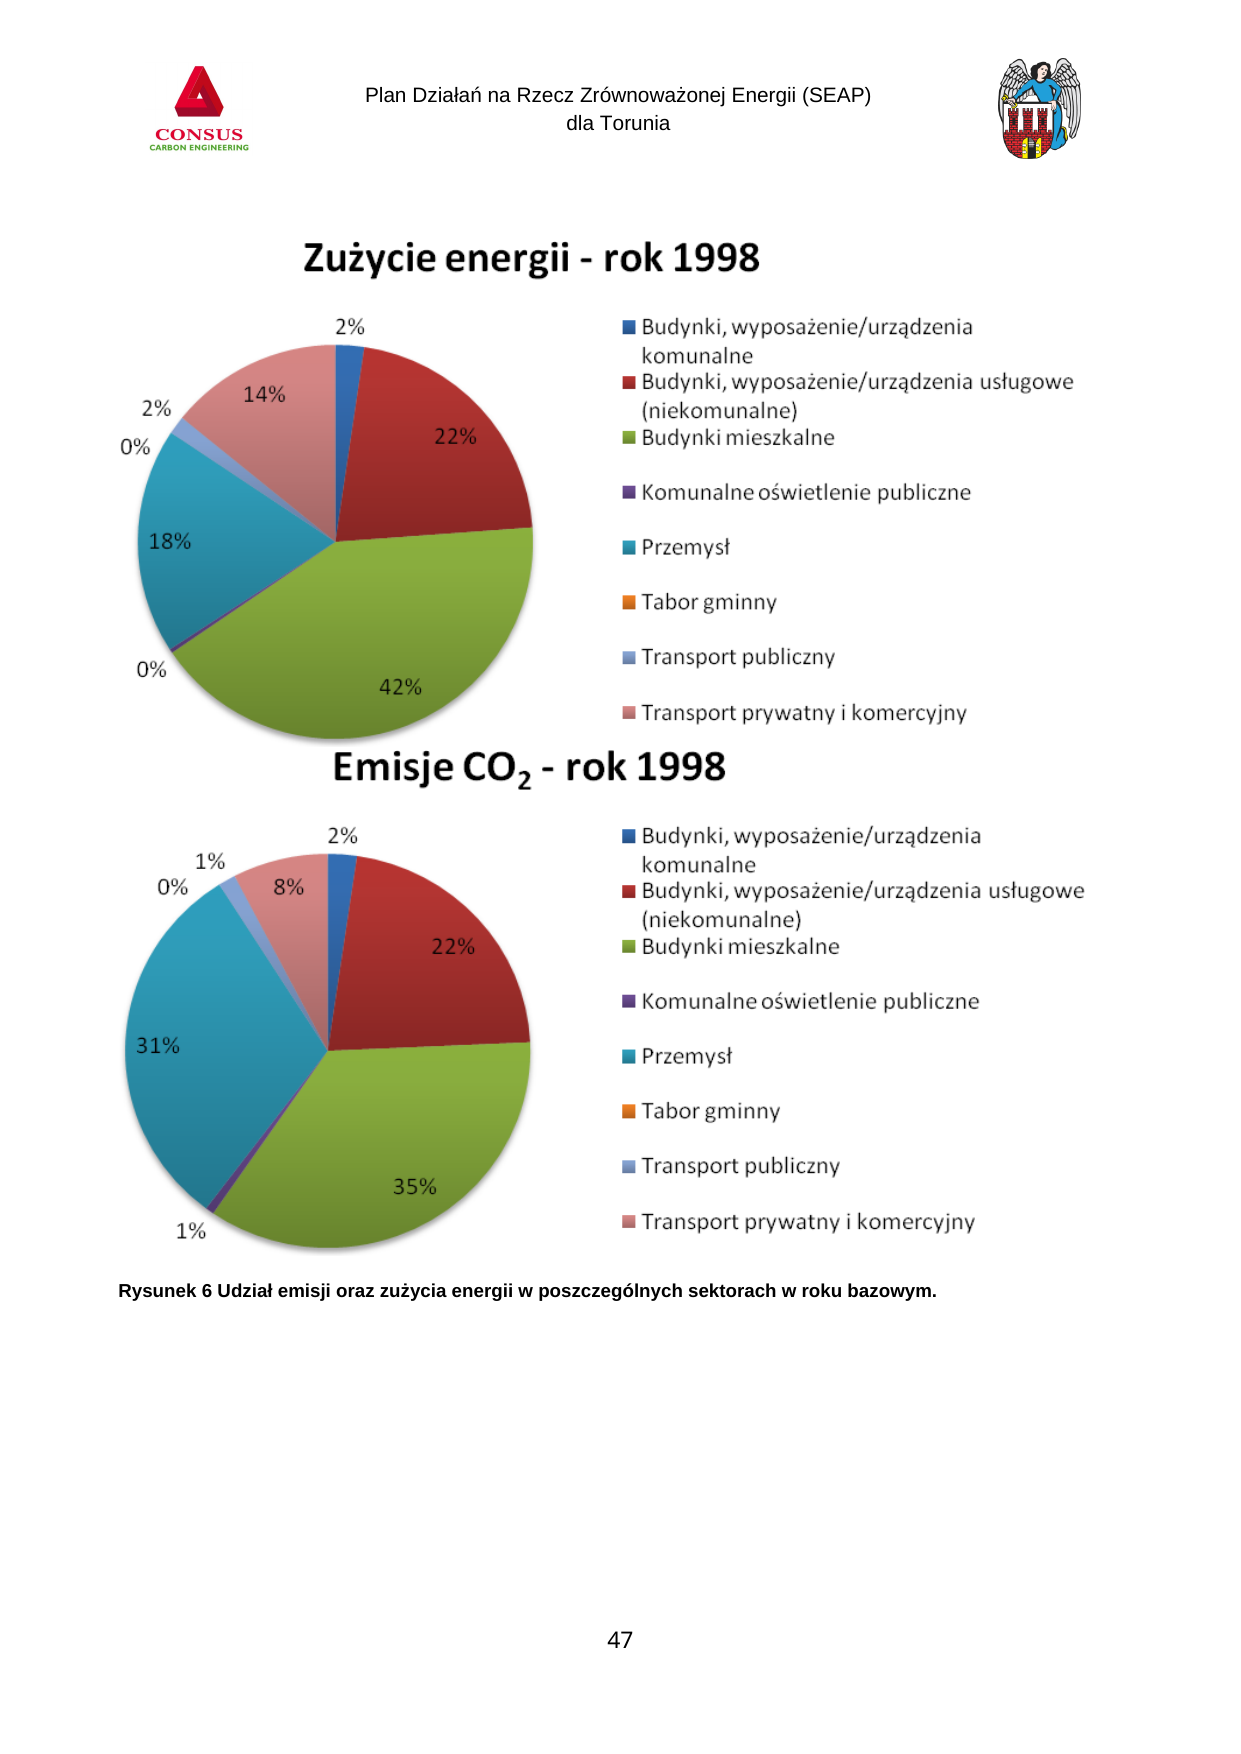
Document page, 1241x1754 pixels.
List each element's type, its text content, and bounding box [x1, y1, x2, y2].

picture [118, 241, 1075, 747]
picture [118, 750, 1086, 1256]
picture [998, 58, 1081, 159]
picture [145, 62, 253, 156]
